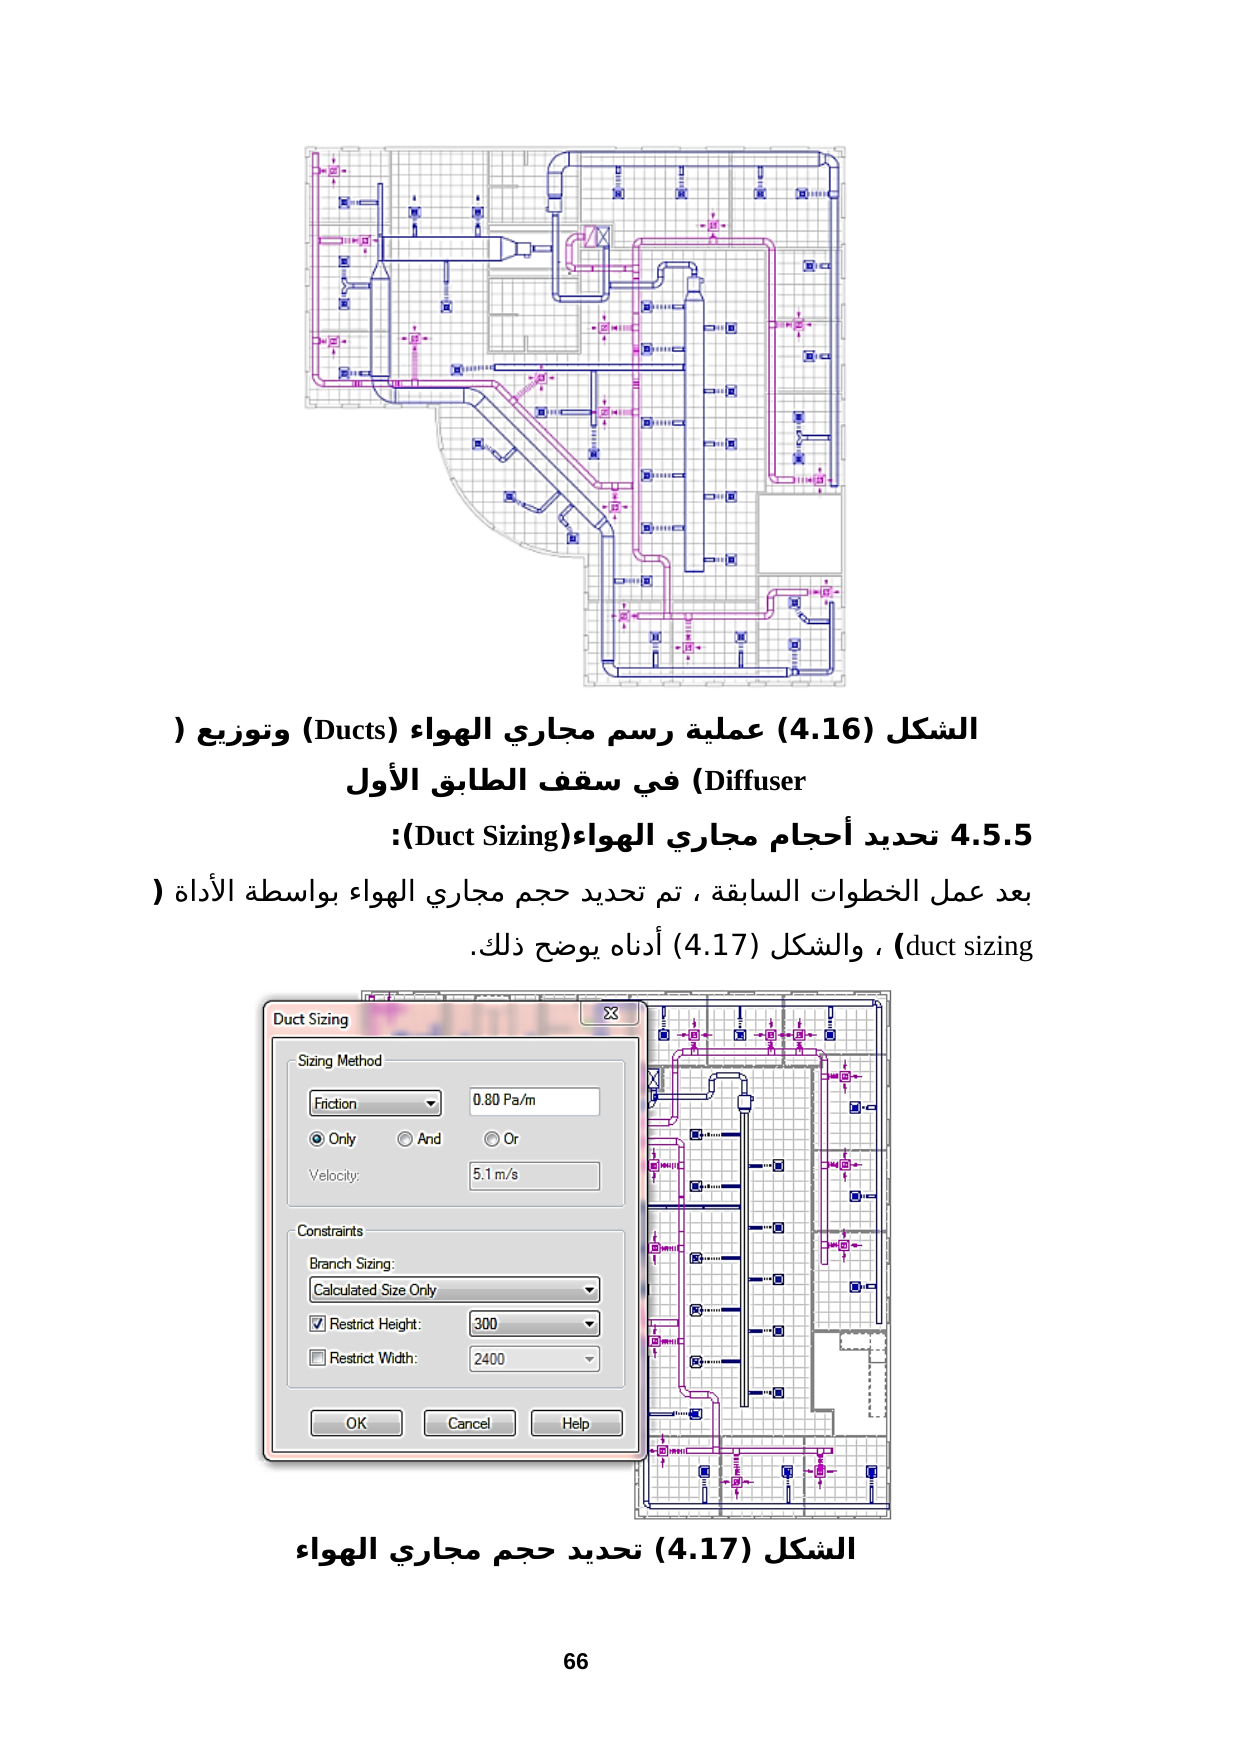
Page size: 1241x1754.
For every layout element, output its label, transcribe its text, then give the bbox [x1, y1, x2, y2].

text بعد عمل الخطوات السابقة ، تم تحديد حجم مجاري الهواء بواسطة الأداة (duct sizing) ، والشكل (4.17) أدناه يوضح ذلك. [118, 874, 1033, 964]
picture [295, 118, 856, 700]
text الشكل (4.16) عملية رسم مجاري الهواء (Ducts) وتوزيع (Diffuser) في سقف الطابق الأول [118, 712, 1033, 797]
text الشكل (4.17) تحديد حجم مجاري الهواء [118, 1532, 1033, 1566]
picture [246, 984, 905, 1533]
text 4.5.5 تحديد أحجام مجاري الهواء(Duct Sizing): [118, 814, 1033, 854]
